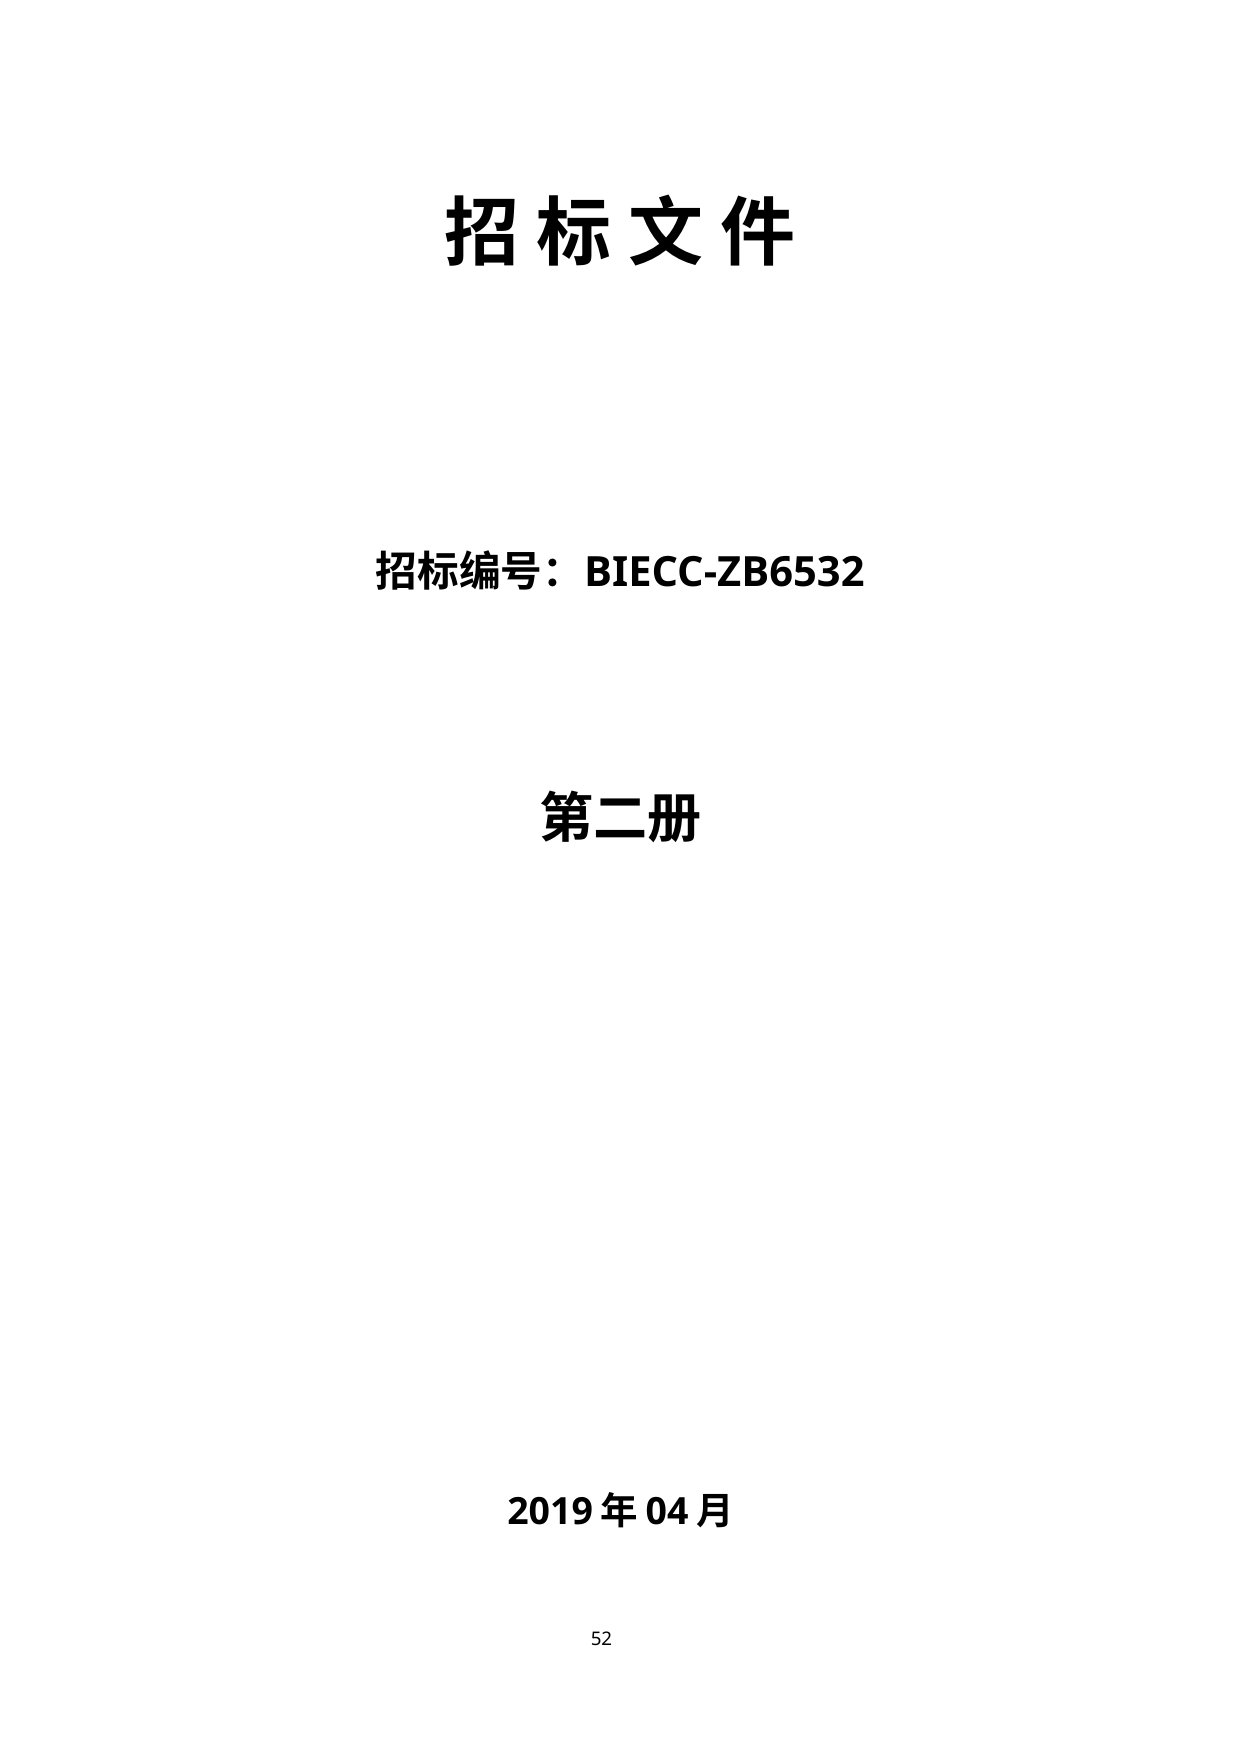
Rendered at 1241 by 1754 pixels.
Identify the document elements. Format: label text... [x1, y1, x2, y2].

text 招 标 文 件 [187, 162, 1053, 292]
text 第二册 [187, 765, 1053, 863]
text 2019年04月 [187, 1476, 1053, 1541]
text 招标编号：BIECC-ZB6532 [187, 536, 1053, 601]
